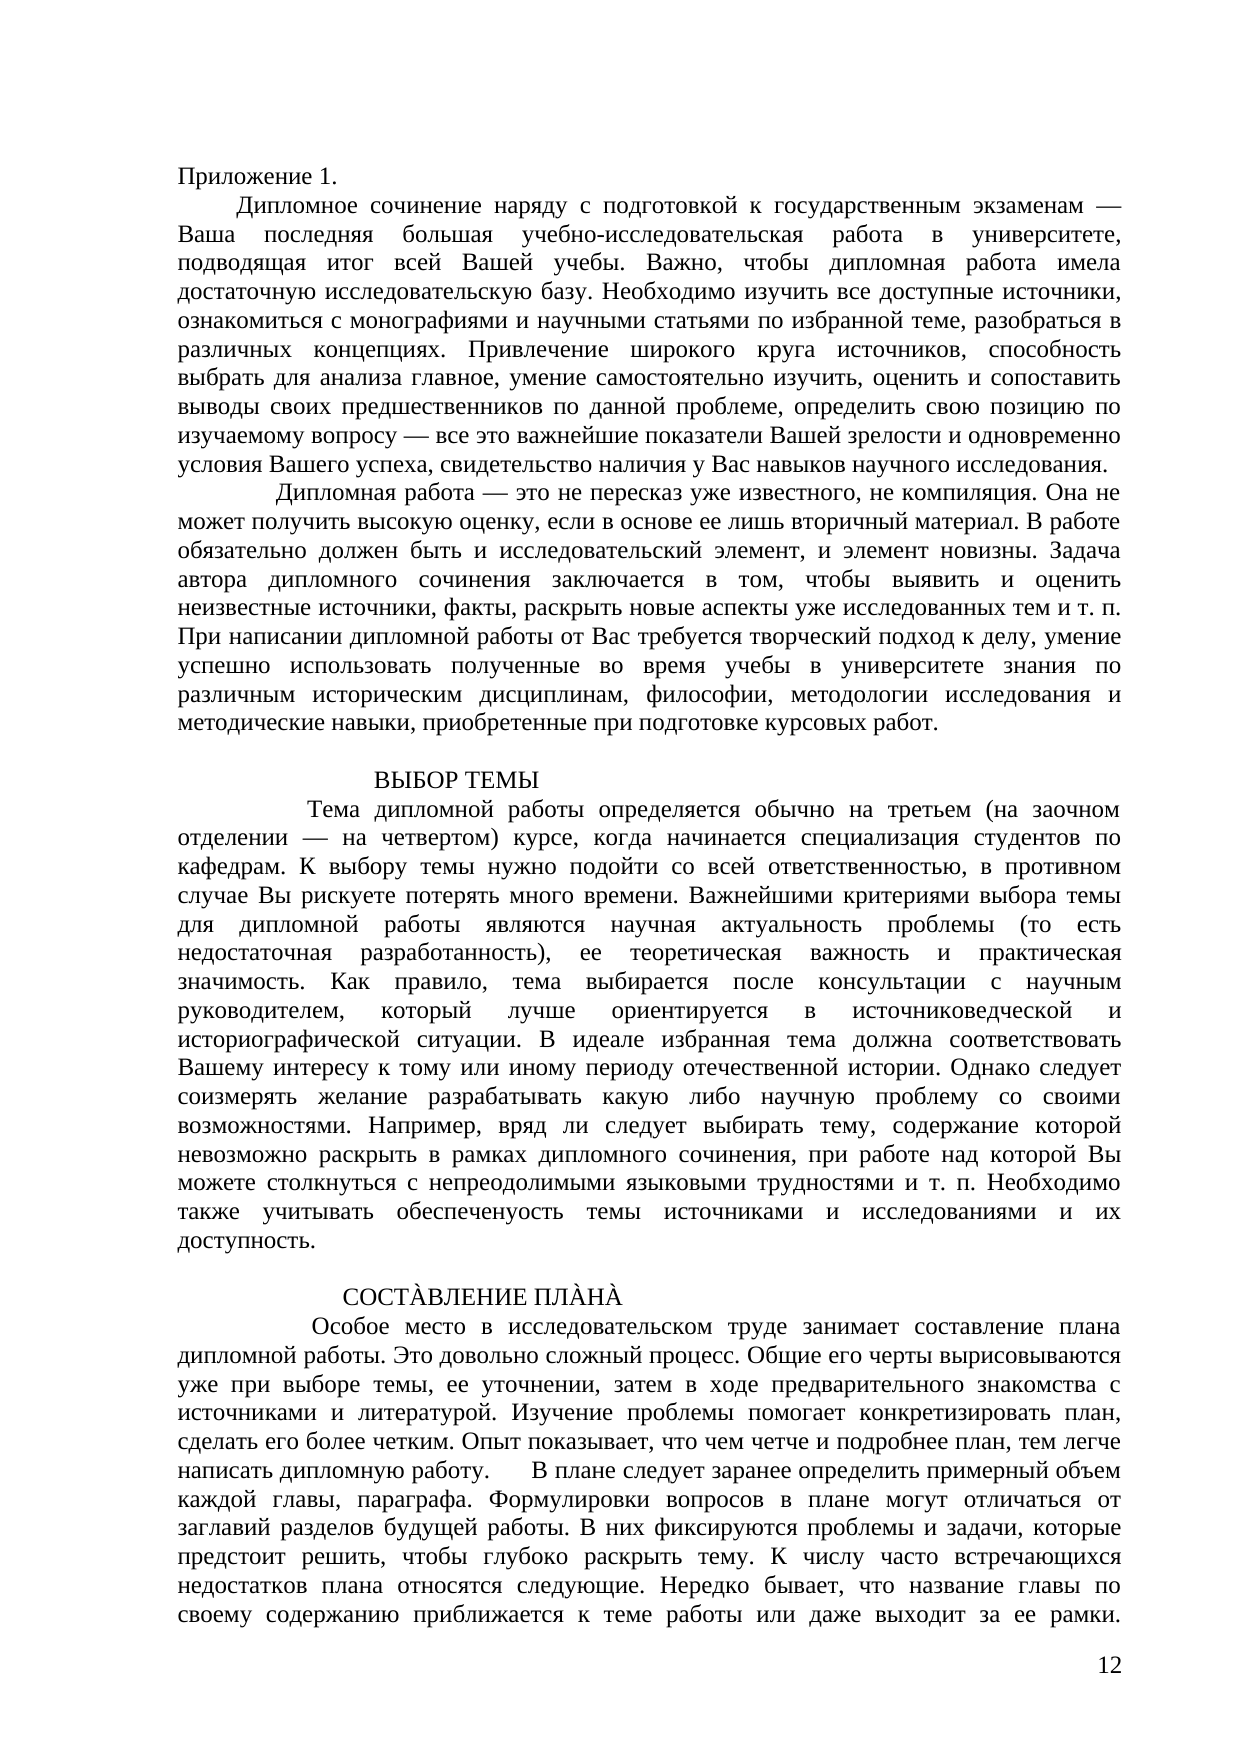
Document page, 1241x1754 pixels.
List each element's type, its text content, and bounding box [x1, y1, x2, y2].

text СОСТÀВЛЕНИЕ ПЛÀНÀ [177, 1282, 1122, 1311]
text Приложение 1. [177, 161, 1122, 190]
text ВЫБОР ТЕМЫ [177, 765, 1122, 794]
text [177, 1311, 1122, 1627]
text Дипломная работа — это не пересказ уже известного, не компиляция. Она не может получить высокую оценку, если в основе ее лишь вторичный материал. В работе обязательно должен быть и исследовательский элемент, и элемент новизны. Задача автора дипломного сочинения заключается в том, чтобы выявить и оценить неизвестные источники, факты, раскрыть новые аспекты уже исследованных тем и т. п. При написании дипломной работы от Вас требуется творческий подход к делу, умение успешно использовать полученные во время учебы в университете знания по различным историческим дисциплинам, философии, методологии исследования и методические навыки, приобретенные при подготовке курсовых работ. [177, 477, 1122, 736]
text Тема дипломной работы определяется обычно на третьем (на заочном отделении — на четвертом) курсе, когда начинается специализация студентов по кафедрам. К выбору темы нужно подойти со всей ответственностью, в противном случае Вы рискуете потерять много времени. Важнейшими критериями выбора темы для дипломной работы являются научная актуальность проблемы (то есть недостаточная разработанность), ее теоретическая важность и практическая значимость. Как правило, тема выбирается после консультации с научным руководителем, который лучше ориентируется в источниковедческой и историографической ситуации. В идеале избранная тема должна соответствовать Вашему интересу к тому или иному периоду отечественной истории. Однако следует соизмерять желание разрабатывать какую либо научную проблему со своими возможностями. Например, вряд ли следует выбирать тему, содержание которой невозможно раскрыть в рамках дипломного сочинения, при работе над которой Вы можете столкнуться с непреодолимыми языковыми трудностями и т. п. Необходимо также учитывать обеспеченyость темы источниками и исследованиями и их доступность. [177, 794, 1122, 1254]
text Дипломное сочинение наряду с подготовкой к государственным экзаменам — Ваша последняя большая учебно-исследовательская работа в университете, подводящая итог всей Вашей учебы. Важно, чтобы дипломная работа имела достаточную исследовательскую базу. Необходимо изучить все доступные источники, ознакомиться с монографиями и научными статьями по избранной теме, разобраться в различных концепциях. Привлечение широкого круга источников, способность выбрать для анализа главное, умение самостоятельно изучить, оценить и сопоставить выводы своих предшественников по данной проблеме, определить свою позицию по изучаемому вопросу — все это важнейшие показатели Вашей зрелости и одновременно условия Вашего успеха, свидетельство наличия у Вас навыков научного исследования. [177, 190, 1122, 477]
